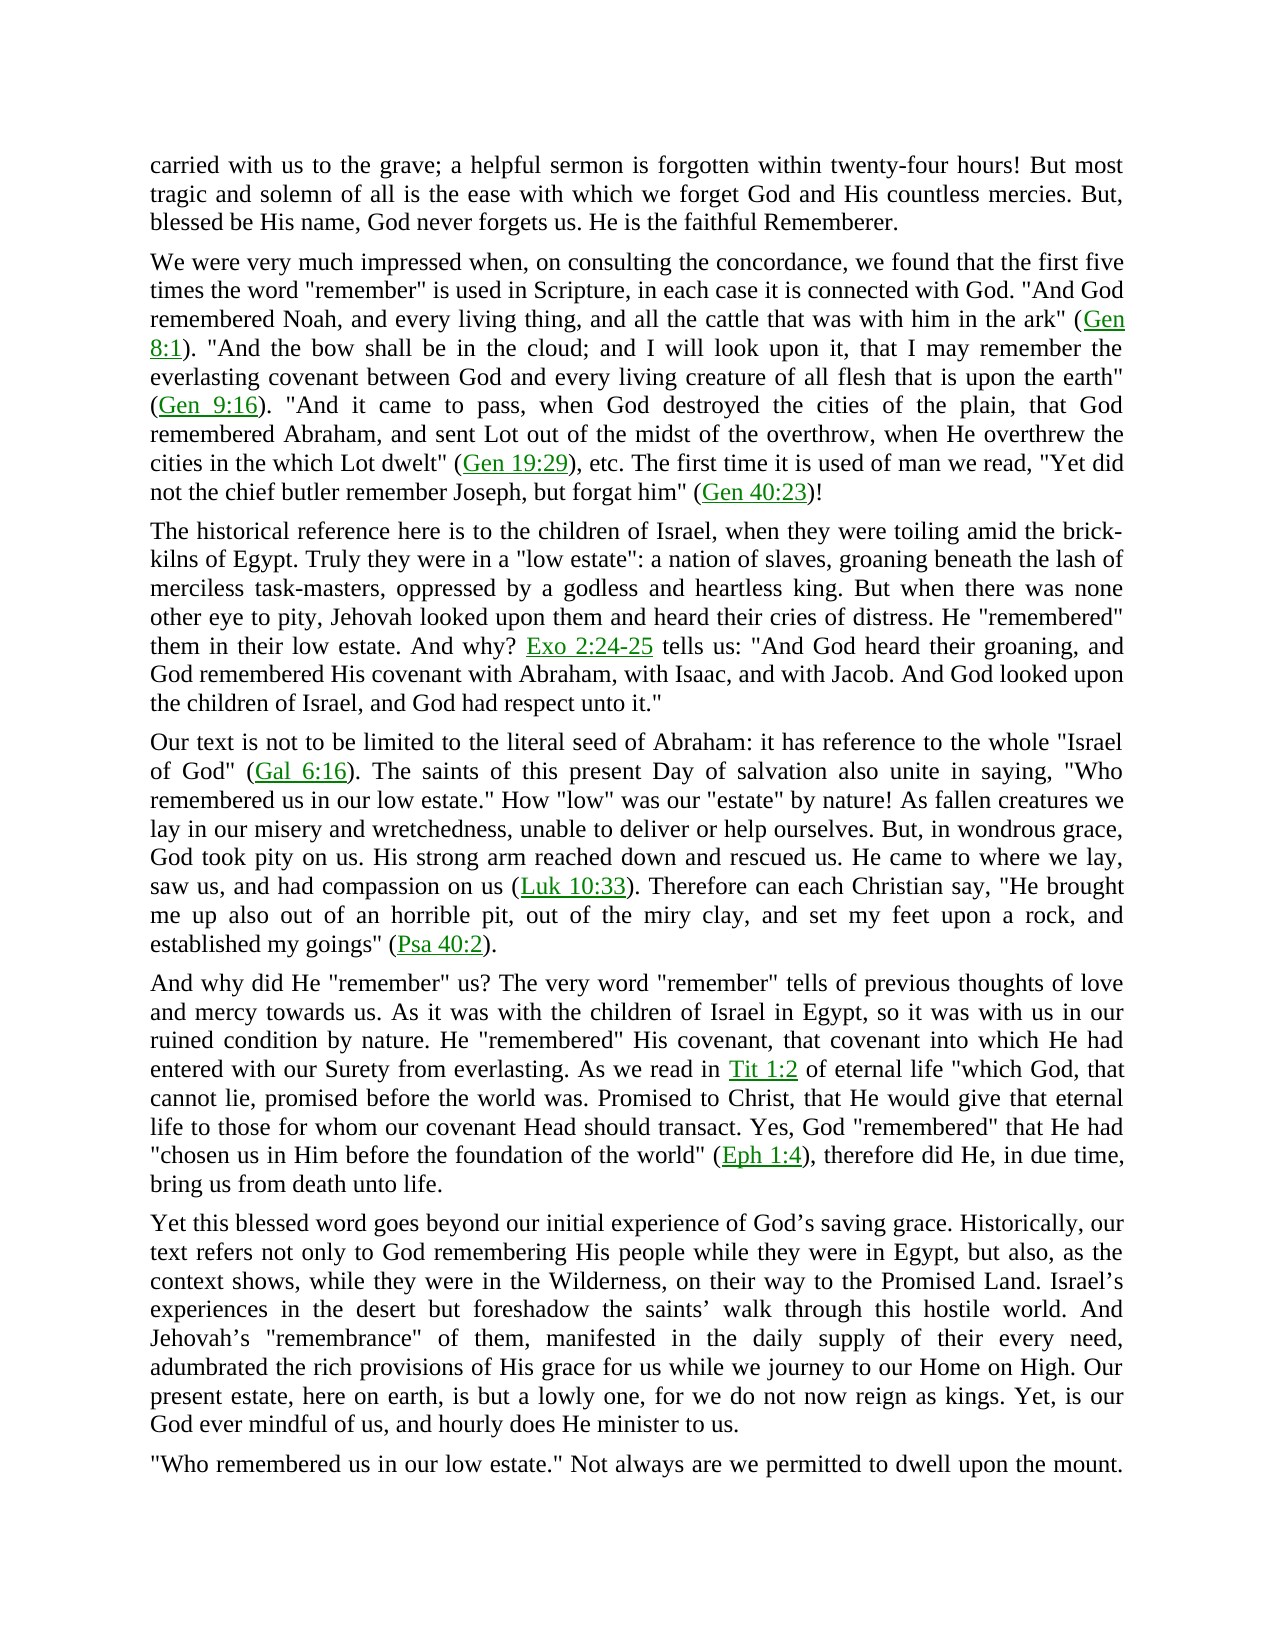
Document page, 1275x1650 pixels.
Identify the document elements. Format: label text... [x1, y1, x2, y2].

text Our text is not to be limited to the literal seed of Abraham: it has reference to the whole "Israel of God" (Gal 6:16). The saints of this present Day of salvation also unite in saying, "Who remembered us in our low estate." How "low" was our "estate" by nature! As fallen creatures we lay in our misery and wretchedness, unable to deliver or help ourselves. But, in wondrous grace, God took pity on us. His strong arm reached down and rescued us. He came to where we lay, saw us, and had compassion on us (Luk 10:33). Therefore can each Christian say, "He brought me up also out of an horrible pit, out of the miry clay, and set my feet upon a rock, and established my goings" (Psa 40:2). [150, 727, 1125, 957]
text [150, 1449, 1125, 1477]
text Yet this blessed word goes beyond our initial experience of God’s saving grace. Historically, our text refers not only to God remembering His people while they were in Egypt, but also, as the context shows, while they were in the Wilderness, on their way to the Promised Land. Israel’s experiences in the desert but foreshadow the saints’ walk through this hostile world. And Jehovah’s "remembrance" of them, manifested in the daily supply of their every need, adumbrated the rich provisions of His grace for us while we journey to our Home on High. Our present estate, here on earth, is but a lowly one, for we do not now reign as kings. Yet, is our God ever mindful of us, and hourly does He minister to us. [150, 1208, 1125, 1438]
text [150, 150, 1125, 236]
text The historical reference here is to the children of Israel, when they were toiling amid the brick-kilns of Egypt. Truly they were in a "low estate": a nation of slaves, groaning beneath the lash of merciless task-masters, oppressed by a godless and heartless king. But when there was none other eye to pity, Jehovah looked upon them and heard their cries of distress. He "remembered" them in their low estate. And why? Exo 2:24-25 tells us: "And God heard their groaning, and God remembered His covenant with Abraham, with Isaac, and with Jacob. And God looked upon the children of Israel, and God had respect unto it." [150, 516, 1125, 717]
text We were very much impressed when, on consulting the concordance, we found that the first five times the word "remember" is used in Scripture, in each case it is connected with God. "And God remembered Noah, and every living thing, and all the cattle that was with him in the ark" (Gen 8:1). "And the bow shall be in the cloud; and I will look upon it, that I may remember the everlasting covenant between God and every living creature of all flesh that is upon the earth" (Gen 9:16). "And it came to pass, when God destroyed the cities of the plain, that God remembered Abraham, and sent Lot out of the midst of the overthrow, when He overthrew the cities in the which Lot dwelt" (Gen 19:29), etc. The first time it is used of man we read, "Yet did not the chief butler remember Joseph, but forgat him" (Gen 40:23)! [150, 247, 1125, 505]
text And why did He "remember" us? The very word "remember" tells of previous thoughts of love and mercy towards us. As it was with the children of Israel in Egypt, so it was with us in our ruined condition by nature. He "remembered" His covenant, that covenant into which He had entered with our Surety from everlasting. As we read in Tit 1:2 of eternal life "which God, that cannot lie, promised before the world was. Promised to Christ, that He would give that eternal life to those for whom our covenant Head should transact. Yes, God "remembered" that He had "chosen us in Him before the foundation of the world" (Eph 1:4), therefore did He, in due time, bring us from death unto life. [150, 968, 1125, 1198]
